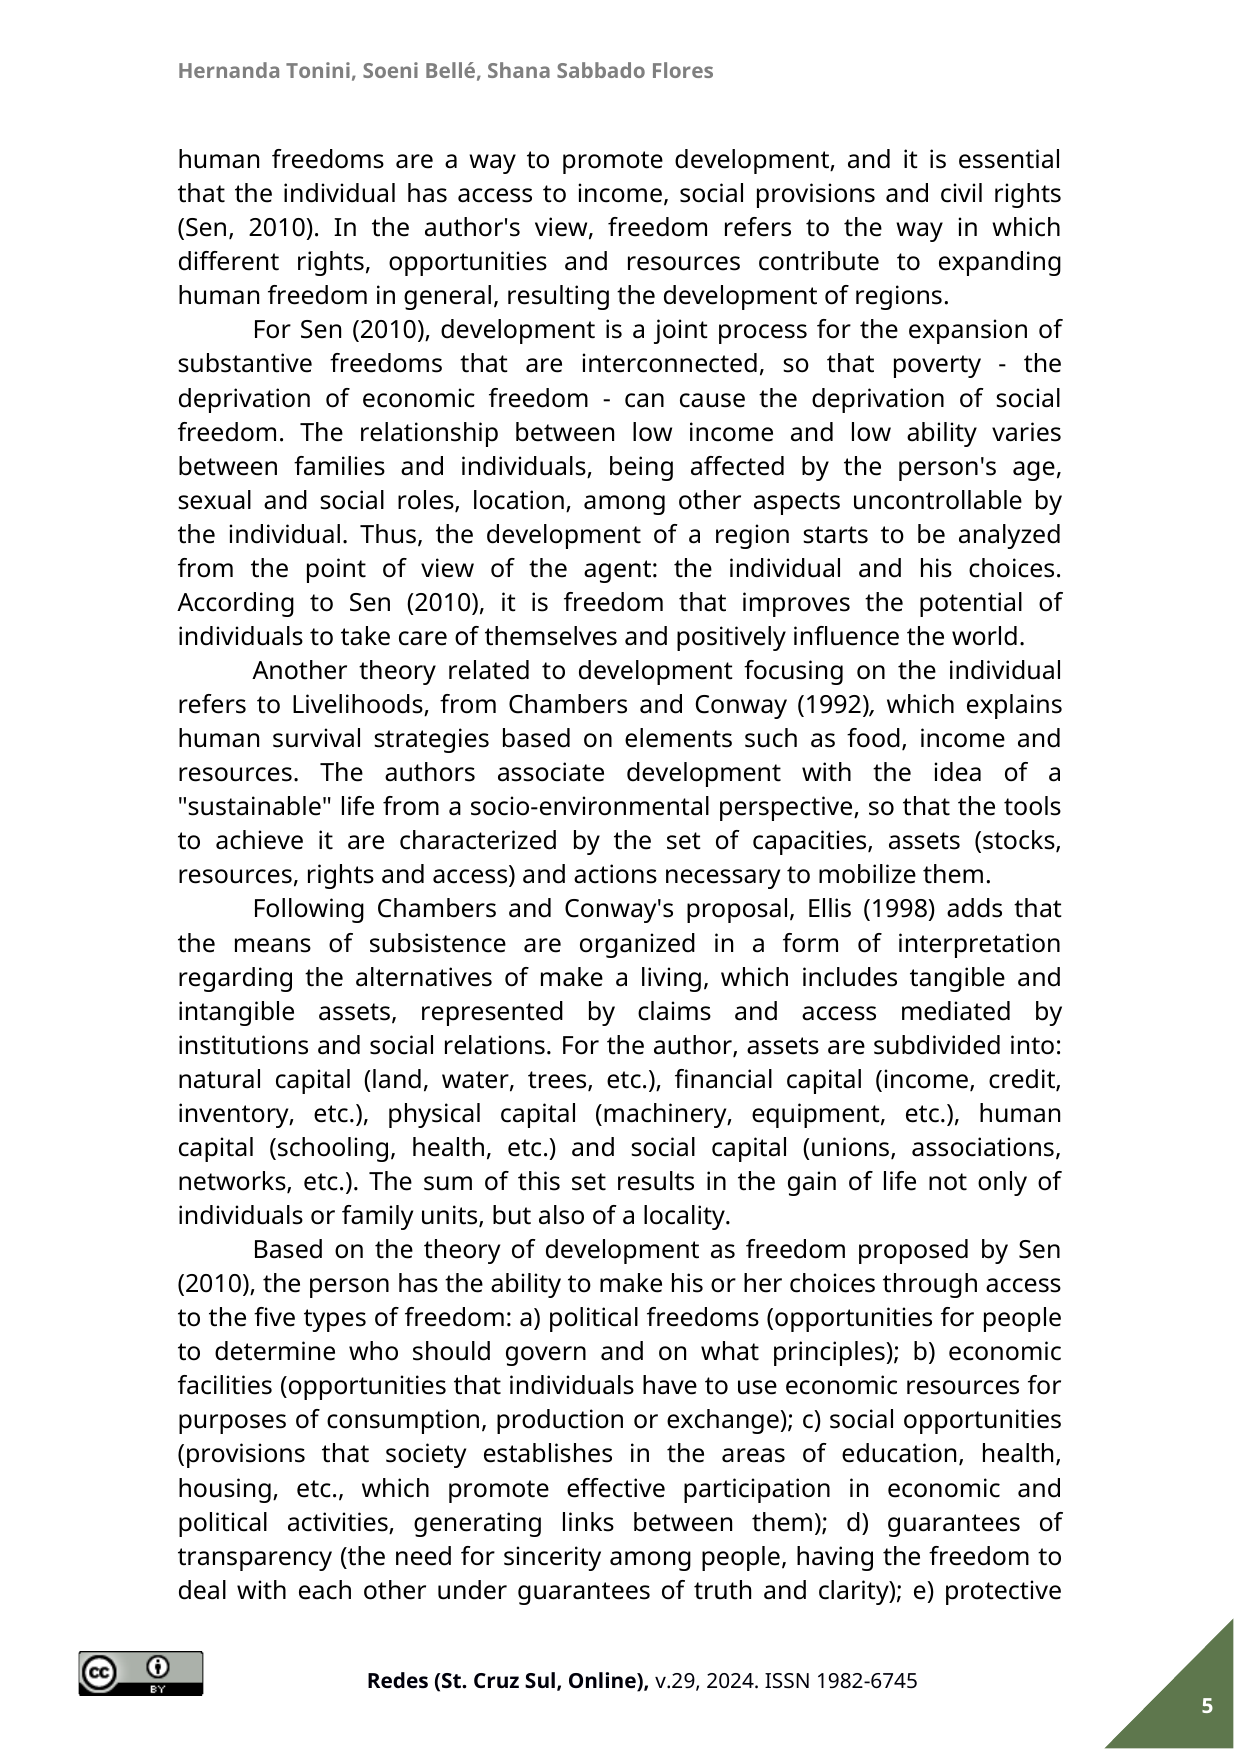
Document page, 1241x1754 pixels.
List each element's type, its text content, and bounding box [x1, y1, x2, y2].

text Following Chambers and Conway's proposal, Ellis (1998) adds that the means of subsistence are organized in a form of interpretation regarding the alternatives of make a living, which includes tangible and intangible assets, represented by claims and access mediated by institutions and social relations. For the author, assets are subdivided into: natural capital (land, water, trees, etc.), financial capital (income, credit, inventory, etc.), physical capital (machinery, equipment, etc.), human capital (schooling, health, etc.) and social capital (unions, associations, networks, etc.). The sum of this set results in the gain of life not only of individuals or family units, but also of a locality. [177, 891, 1063, 1232]
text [177, 142, 1063, 312]
text For Sen (2010), development is a joint process for the expansion of substantive freedoms that are interconnected, so that poverty - the deprivation of economic freedom - can cause the deprivation of social freedom. The relationship between low income and low ability varies between families and individuals, being affected by the person's age, sexual and social roles, location, among other aspects uncontrollable by the individual. Thus, the development of a region starts to be analyzed from the point of view of the agent: the individual and his choices. According to Sen (2010), it is freedom that improves the potential of individuals to take care of themselves and positively influence the world. [177, 312, 1063, 653]
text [177, 1232, 1063, 1606]
text Another theory related to development focusing on the individual refers to Livelihoods, from Chambers and Conway (1992), which explains human survival strategies based on elements such as food, income and resources. The authors associate development with the idea of a "sustainable" life from a socio-environmental perspective, so that the tools to achieve it are characterized by the set of capacities, assets (stocks, resources, rights and access) and actions necessary to mobilize them. [177, 653, 1063, 891]
picture [78, 1651, 204, 1696]
